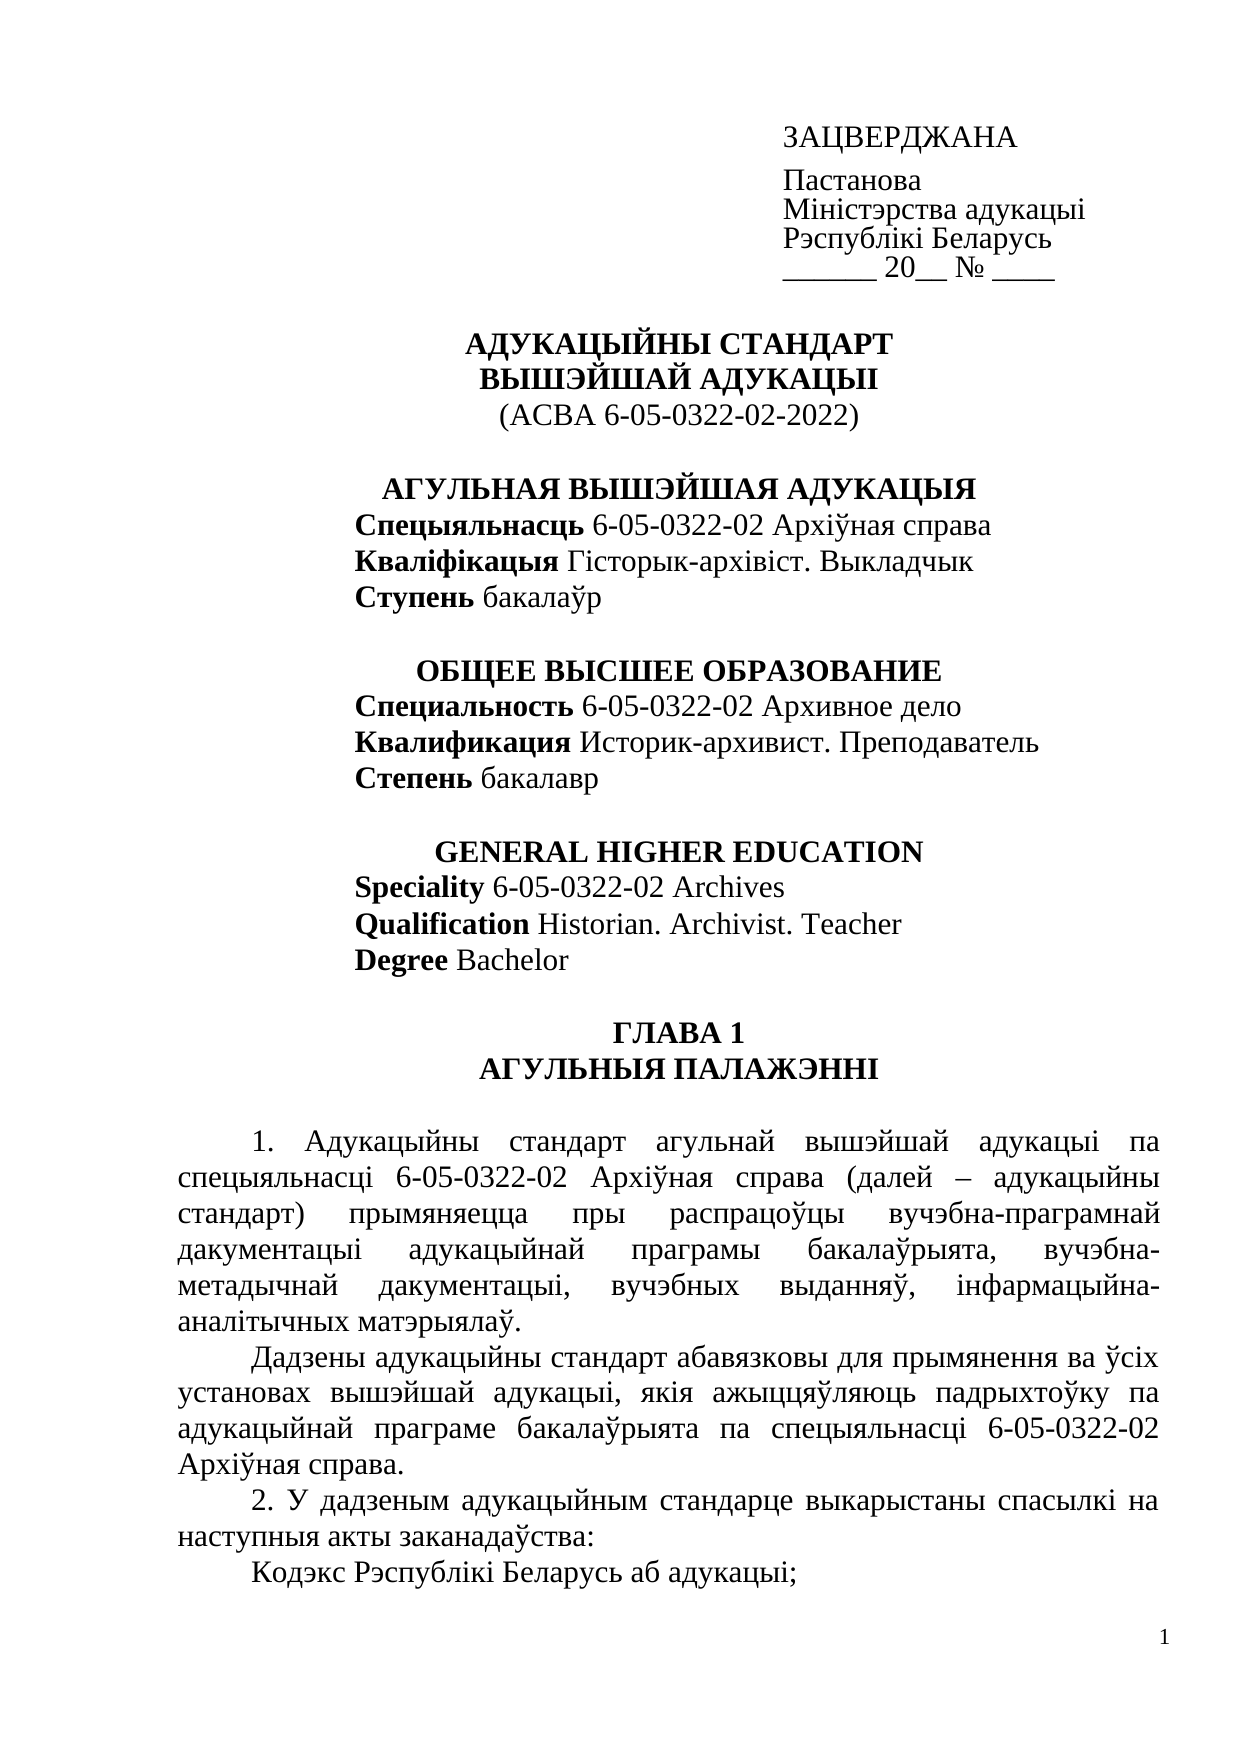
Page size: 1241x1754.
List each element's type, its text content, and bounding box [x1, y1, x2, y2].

text Дадзены адукацыйны стандарт абавязковы для прымянення ва ўсіх установах вышэйшай адукацыі, якія ажыццяўляюць падрыхтоўку па адукацыйнай праграме бакалаўрыята па спецыяльнасці 6-05-0322-02 Архіўная справа. [177, 1338, 1160, 1482]
text Кваліфікацыя Гісторык-архівіст. Выкладчык [177, 542, 1160, 578]
text Міністэрства адукацыі Рэспублікі Беларусь [783, 196, 1181, 254]
text Пастанова [783, 167, 1181, 196]
text АДУКАЦЫЙНЫ СТАНДАРТ ВЫШЭЙШАЙ АДУКАЦЫІ (АСВА 6-05-0322-02-2022) [464, 326, 894, 432]
text 1. Адукацыйны стандарт агульнай вышэйшай адукацыі па спецыяльнасці 6-05-0322-02 Архіўная справа (далей – адукацыйны стандарт) прымяняецца пры распрацоўцы вучэбна-праграмнай дакументацыі адукацыйнай праграмы бакалаўрыята, вучэбна-метадычнай дакументацыі, вучэбных выданняў, інфармацыйна- аналітычных матэрыялаў. [177, 1122, 1161, 1338]
subtitle АГУЛЬНАЯ ВЫШЭЙШАЯ АДУКАЦЫЯ [203, 471, 1154, 507]
subtitle АГУЛЬНЫЯ ПАЛАЖЭННІ [177, 1051, 1181, 1087]
text Кодэкс Рэспублікі Беларусь аб адукацыі; [177, 1553, 1181, 1589]
text Ступень бакалаўр [177, 578, 1160, 614]
text Степень бакалавр [177, 760, 1160, 796]
text ______ 20__ № ____ [783, 254, 1181, 283]
text Degree Bachelor [177, 941, 1160, 977]
text Специальность 6-05-0322-02 Архивное дело [177, 688, 1181, 724]
text Квалификация Историк-архивист. Преподаватель [177, 724, 1160, 760]
text Qualification Historian. Archivist. Teacher [177, 905, 1160, 941]
text ЗАЦВЕРДЖАНА [783, 118, 1181, 154]
subtitle ГЛАВА 1 [177, 1015, 1181, 1051]
subtitle ОБЩЕЕ ВЫСШЕЕ ОБРАЗОВАНИЕ [203, 653, 1154, 688]
subtitle GENERAL HIGHER EDUCATION [203, 834, 1154, 869]
text Спецыяльнасць 6-05-0322-02 Архіўная справа [177, 507, 1181, 542]
text Speciality 6-05-0322-02 Archives [177, 869, 1181, 905]
text 2. У дадзеным адукацыйным стандарце выкарыстаны спасылкі на наступныя акты заканадаўства: [177, 1482, 1160, 1553]
